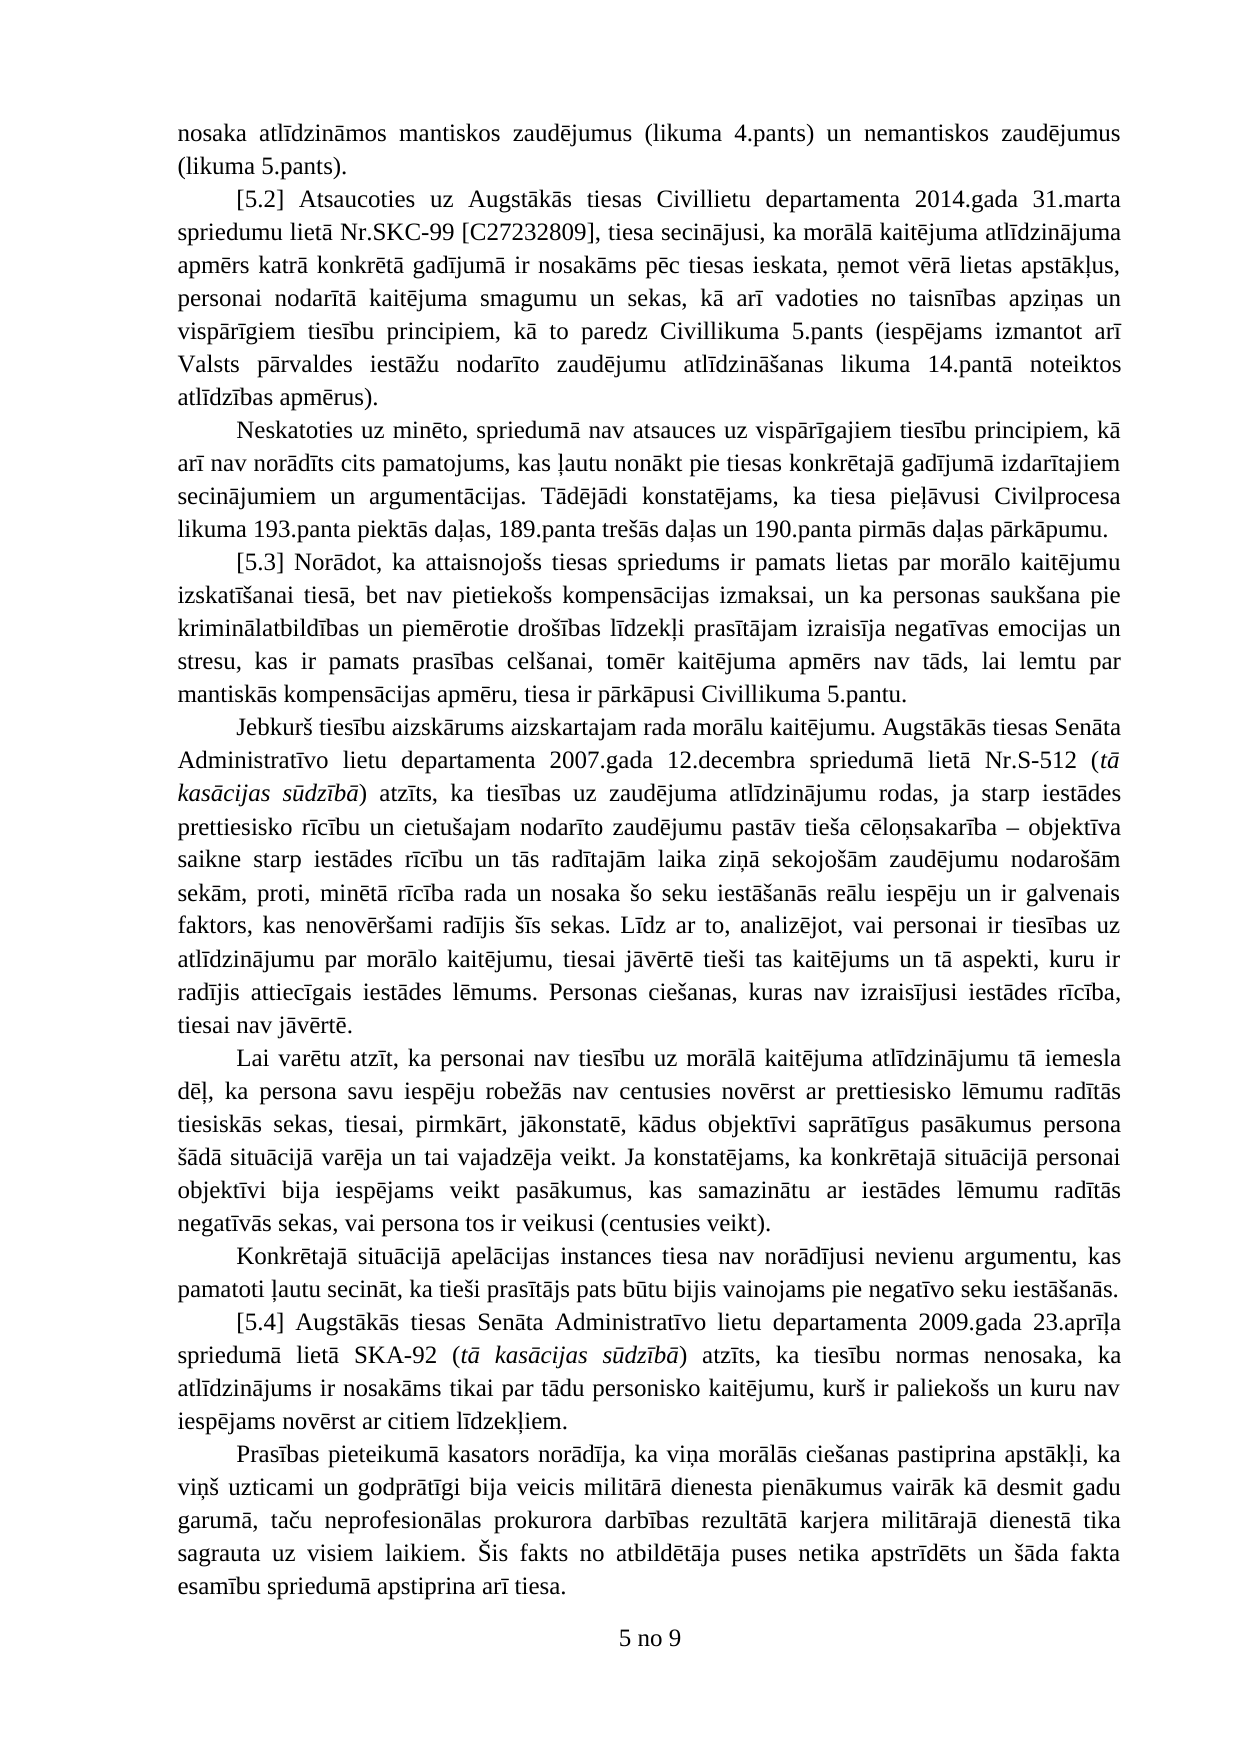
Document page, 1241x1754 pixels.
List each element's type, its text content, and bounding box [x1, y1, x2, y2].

text Konkrētajā situācijā apelācijas instances tiesa nav norādījusi nevienu argumentu, kas pamatoti ļautu secināt, ka tieši prasītājs pats būtu bijis vainojams pie negatīvo seku iestāšanās. [177, 1241, 1122, 1303]
text [5.2] Atsaucoties uz Augstākās tiesas Civillietu departamenta 2014.gada 31.marta spriedumu lietā Nr.SKC-99 [C27232809], tiesa secinājusi, ka morālā kaitējuma atlīdzinājuma apmērs katrā konkrētā gadījumā ir nosakāms pēc tiesas ieskata, ņemot vērā lietas apstākļus, personai nodarītā kaitējuma smagumu un sekas, kā arī vadoties no taisnības apziņas un vispārīgiem tiesību principiem, kā to paredz Civillikuma 5.pants (iespējams izmantot arī Valsts pārvaldes iestāžu nodarīto zaudējumu atlīdzināšanas likuma 14.pantā noteiktos atlīdzības apmērus). [177, 184, 1122, 411]
text [5.4] Augstākās tiesas Senāta Administratīvo lietu departamenta 2009.gada 23.aprīļa spriedumā lietā SKA-92 (tā kasācijas sūdzībā) atzīts, ka tiesību normas nenosaka, ka atlīdzinājums ir nosakāms tikai par tādu personisko kaitējumu, kurš ir paliekošs un kuru nav iespējams novērst ar citiem līdzekļiem. [177, 1307, 1122, 1435]
text [5.3] Norādot, ka attaisnojošs tiesas spriedums ir pamats lietas par morālo kaitējumu izskatīšanai tiesā, bet nav pietiekošs kompensācijas izmaksai, un ka personas saukšana pie kriminālatbildības un piemērotie drošības līdzekļi prasītājam izraisīja negatīvas emocijas un stresu, kas ir pamats prasības celšanai, tomēr kaitējuma apmērs nav tāds, lai lemtu par mantiskās kompensācijas apmēru, tiesa ir pārkāpusi Civillikuma 5.pantu. [177, 547, 1122, 708]
text Jebkurš tiesību aizskārums aizskartajam rada morālu kaitējumu. Augstākās tiesas Senāta Administratīvo lietu departamenta 2007.gada 12.decembra spriedumā lietā Nr.S-512 (tā kasācijas sūdzībā) atzīts, ka tiesības uz zaudējuma atlīdzinājumu rodas, ja starp iestādes prettiesisko rīcību un cietušajam nodarīto zaudējumu pastāv tieša cēloņsakarība – objektīva saikne starp iestādes rīcību un tās radītajām laika ziņā sekojošām zaudējumu nodarošām sekām, proti, minētā rīcība rada un nosaka šo seku iestāšanās reālu iespēju un ir galvenais faktors, kas nenovēršami radījis šīs sekas. Līdz ar to, analizējot, vai personai ir tiesības uz atlīdzinājumu par morālo kaitējumu, tiesai jāvērtē tieši tas kaitējums un tā aspekti, kuru ir radījis attiecīgais iestādes lēmums. Personas ciešanas, kuras nav izraisījusi iestādes rīcība, tiesai nav jāvērtē. [177, 712, 1122, 1038]
text Prasības pieteikumā kasators norādīja, ka viņa morālās ciešanas pastiprina apstākļi, ka viņš uzticami un godprātīgi bija veicis militārā dienesta pienākumus vairāk kā desmit gadu garumā, taču neprofesionālas prokurora darbības rezultātā karjera militārajā dienestā tika sagrauta uz visiem laikiem. Šis fakts no atbildētāja puses netika apstrīdēts un šāda fakta esamību spriedumā apstiprina arī tiesa. [177, 1439, 1122, 1600]
text Neskatoties uz minēto, spriedumā nav atsauces uz vispārīgajiem tiesību principiem, kā arī nav norādīts cits pamatojums, kas ļautu nonākt pie tiesas konkrētajā gadījumā izdarītajiem secinājumiem un argumentācijas. Tādējādi konstatējams, ka tiesa pieļāvusi Civilprocesa likuma 193.panta piektās daļas, 189.panta trešās daļas un 190.panta pirmās daļas pārkāpumu. [177, 415, 1122, 543]
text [177, 118, 1122, 180]
text Lai varētu atzīt, ka personai nav tiesību uz morālā kaitējuma atlīdzinājumu tā iemesla dēļ, ka persona savu iespēju robežās nav centusies novērst ar prettiesisko lēmumu radītās tiesiskās sekas, tiesai, pirmkārt, jākonstatē, kādus objektīvi saprātīgus pasākumus persona šādā situācijā varēja un tai vajadzēja veikt. Ja konstatējams, ka konkrētajā situācijā personai objektīvi bija iespējams veikt pasākumus, kas samazinātu ar iestādes lēmumu radītās negatīvās sekas, vai persona tos ir veikusi (centusies veikt). [177, 1043, 1122, 1237]
